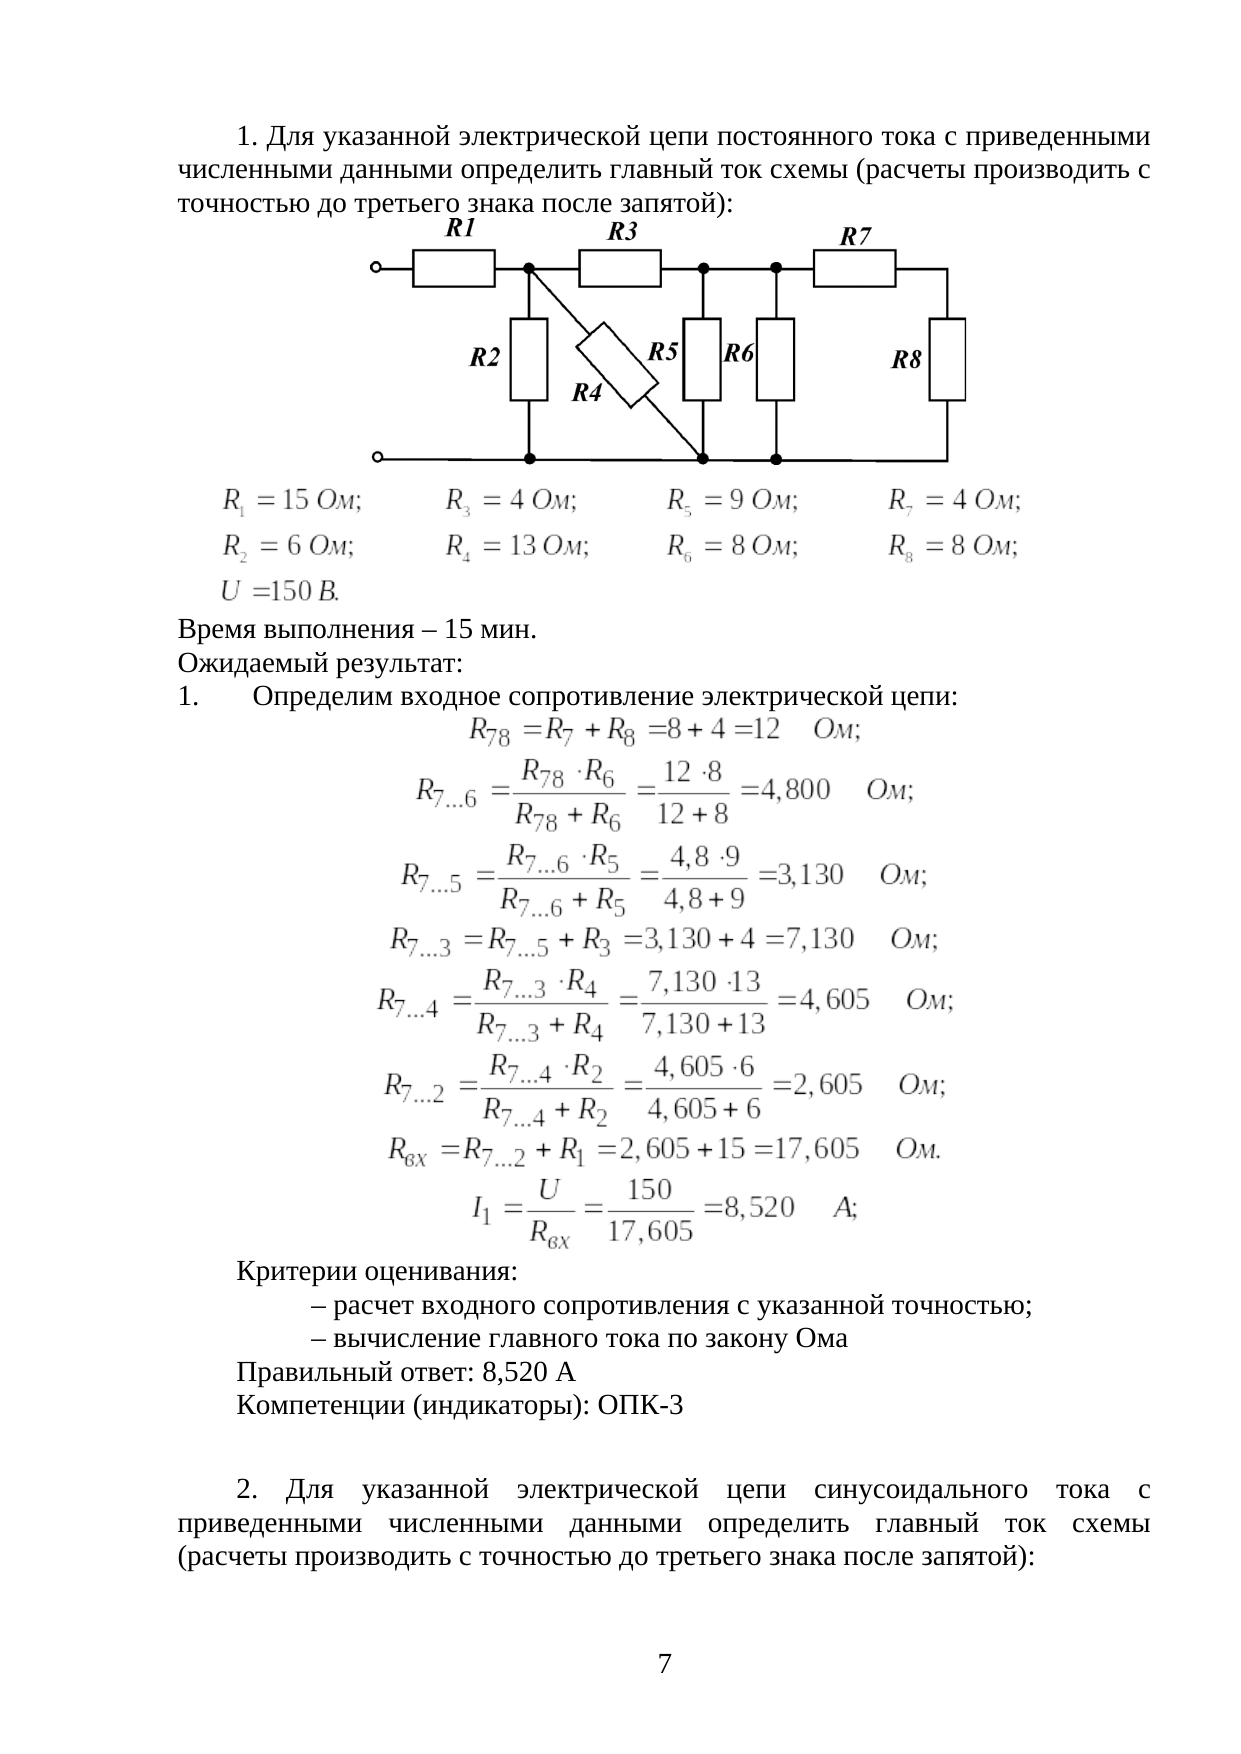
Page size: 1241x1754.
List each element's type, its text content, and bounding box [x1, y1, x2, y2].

text Время выполнения – 15 мин. [177, 611, 1152, 645]
text – вычисление главного тока по закону Ома [311, 1320, 1152, 1354]
text Критерии оценивания: [177, 1253, 1152, 1287]
picture [370, 218, 967, 465]
list Определим входное сопротивление электрической цепи: [177, 678, 1152, 712]
text 1. Для указанной электрической цепи постоянного тока с приведенными численными данными определить главный ток схемы (расчеты производить с точностью до третьего знака после запятой): [177, 118, 1152, 219]
text Компетенции (индикаторы): ОПК-3 [177, 1387, 1152, 1421]
text – расчет входного сопротивления с указанной точностью; [311, 1287, 1152, 1320]
text Правильный ответ: 8,520 А [177, 1354, 1152, 1387]
text 2. Для указанной электрической цепи синусоидального тока с приведенными численными данными определить главный ток схемы (расчеты производить с точностью до третьего знака после запятой): [177, 1471, 1152, 1572]
text Ожидаемый результат: [177, 645, 1152, 678]
